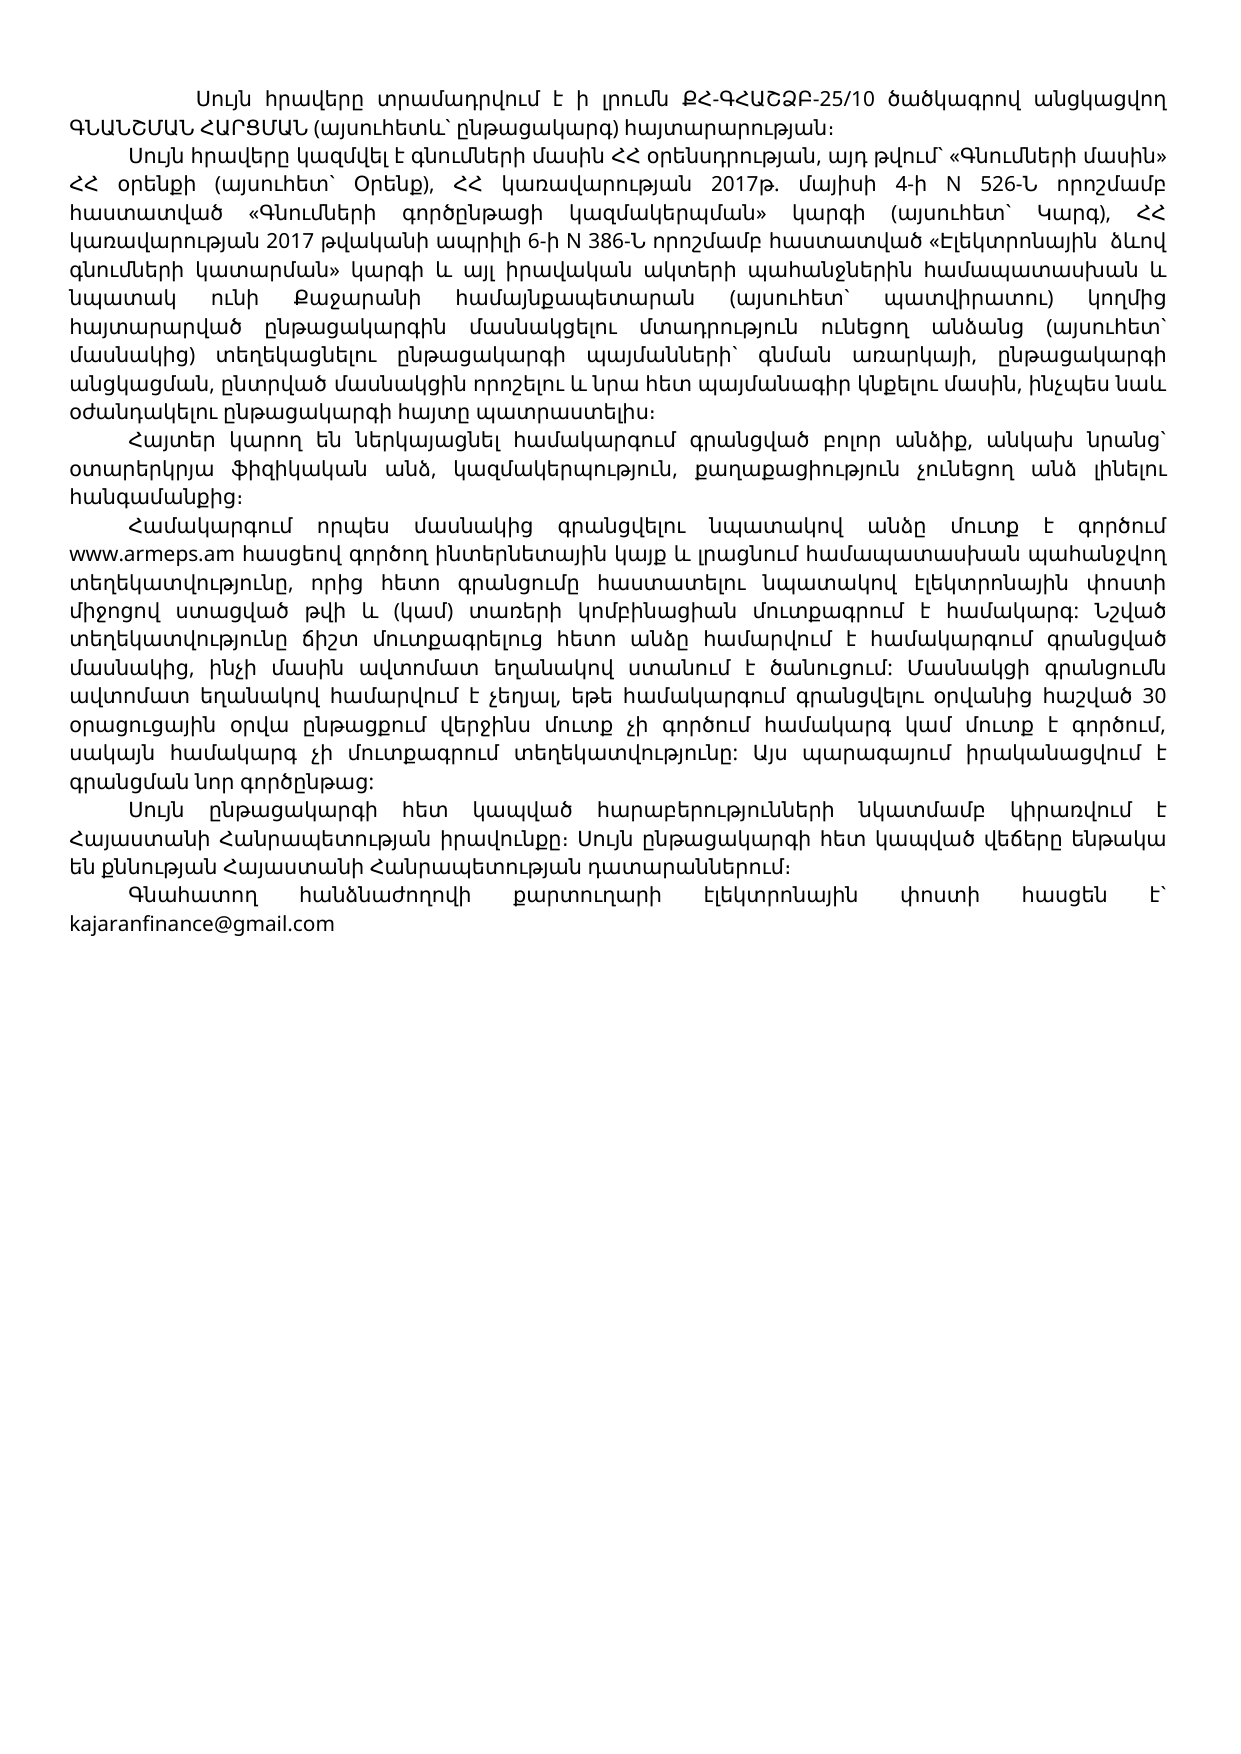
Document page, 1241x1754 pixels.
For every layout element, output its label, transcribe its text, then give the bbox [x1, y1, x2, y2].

text Սույն հրավերը կազմվել է գնումների մասին ՀՀ օրենսդրության, այդ թվում` «Գնումների մասին» ՀՀ օրենքի (այսուհետ` Օրենք), ՀՀ կառավարության 2017թ. մայիսի 4-ի N 526-Ն որոշմամբ հաստատված «Գնումների գործընթացի կազմակերպման» կարգի (այսուհետ` Կարգ), ՀՀ կառավարության 2017 թվականի ապրիլի 6-ի N 386-Ն որոշմամբ հաստատված «Էլեկտրոնային ձևով գնումների կատարման» կարգի և այլ իրավական ակտերի պահանջներին համապատասխան և նպատակ ունի Քաջարանի համայնքապետարան (այսուհետ` պատվիրատու) կողմից հայտարարված ընթացակարգին մասնակցելու մտադրություն ունեցող անձանց (այսուհետ` մասնակից) տեղեկացնելու ընթացակարգի պայմանների` գնման առարկայի, ընթացակարգի անցկացման, ընտրված մասնակցին որոշելու և նրա հետ պայմանագիր կնքելու մասին, ինչպես նաև օժանդակելու ընթացակարգի հայտը պատրաստելիս։ [69, 141, 1167, 426]
text Սույն ընթացակարգի հետ կապված հարաբերությունների նկատմամբ կիրառվում է Հայաստանի Հանրապետության իրավունքը։ Սույն ընթացակարգի հետ կապված վեճերը ենթակա են քննության Հայաստանի Հանրապետության դատարաններում։ [69, 795, 1167, 881]
text Գնահատող հանձնաժողովի քարտուղարի էլեկտրոնային փոստի հասցեն է` kajaranfinance@gmail.com [69, 881, 1167, 937]
text Համակարգում որպես մասնակից գրանցվելու նպատակով անձը մուտք է գործում www.armeps.am հասցեով գործող ինտերնետային կայք և լրացնում համապատասխան պահանջվող տեղեկատվությունը, որից հետո գրանցումը հաստատելու նպատակով էլեկտրոնային փոստի միջոցով ստացված թվի և (կամ) տառերի կոմբինացիան մուտքագրում է համակարգ: Նշված տեղեկատվությունը ճիշտ մուտքագրելուց հետո անձը համարվում է համակարգում գրանցված մասնակից, ինչի մասին ավտոմատ եղանակով ստանում է ծանուցում: Մասնակցի գրանցումն ավտոմատ եղանակով համարվում է չեղյալ, եթե համակարգում գրանցվելու օրվանից հաշված 30 օրացուցային օրվա ընթացքում վերջինս մուտք չի գործում համակարգ կամ մուտք է գործում, սակայն համակարգ չի մուտքագրում տեղեկատվությունը: Այս պարագայում իրականացվում է գրանցման նոր գործընթաց: [69, 511, 1167, 795]
text Հայտեր կարող են ներկայացնել համակարգում գրանցված բոլոր անձիք, անկախ նրանց` օտարերկրյա ֆիզիկական անձ, կազմակերպություն, քաղաքացիություն չունեցող անձ լինելու հանգամանքից։ [69, 426, 1167, 511]
text Սույն հրավերը տրամադրվում է ի լրումն ՔՀ-ԳՀԱՇՁԲ-25/10 ծածկագրով անցկացվող ԳՆԱՆՇՄԱՆ ՀԱՐՑՄԱՆ (այսուհետև` ընթացակարգ) հայտարարության։ [69, 84, 1167, 141]
